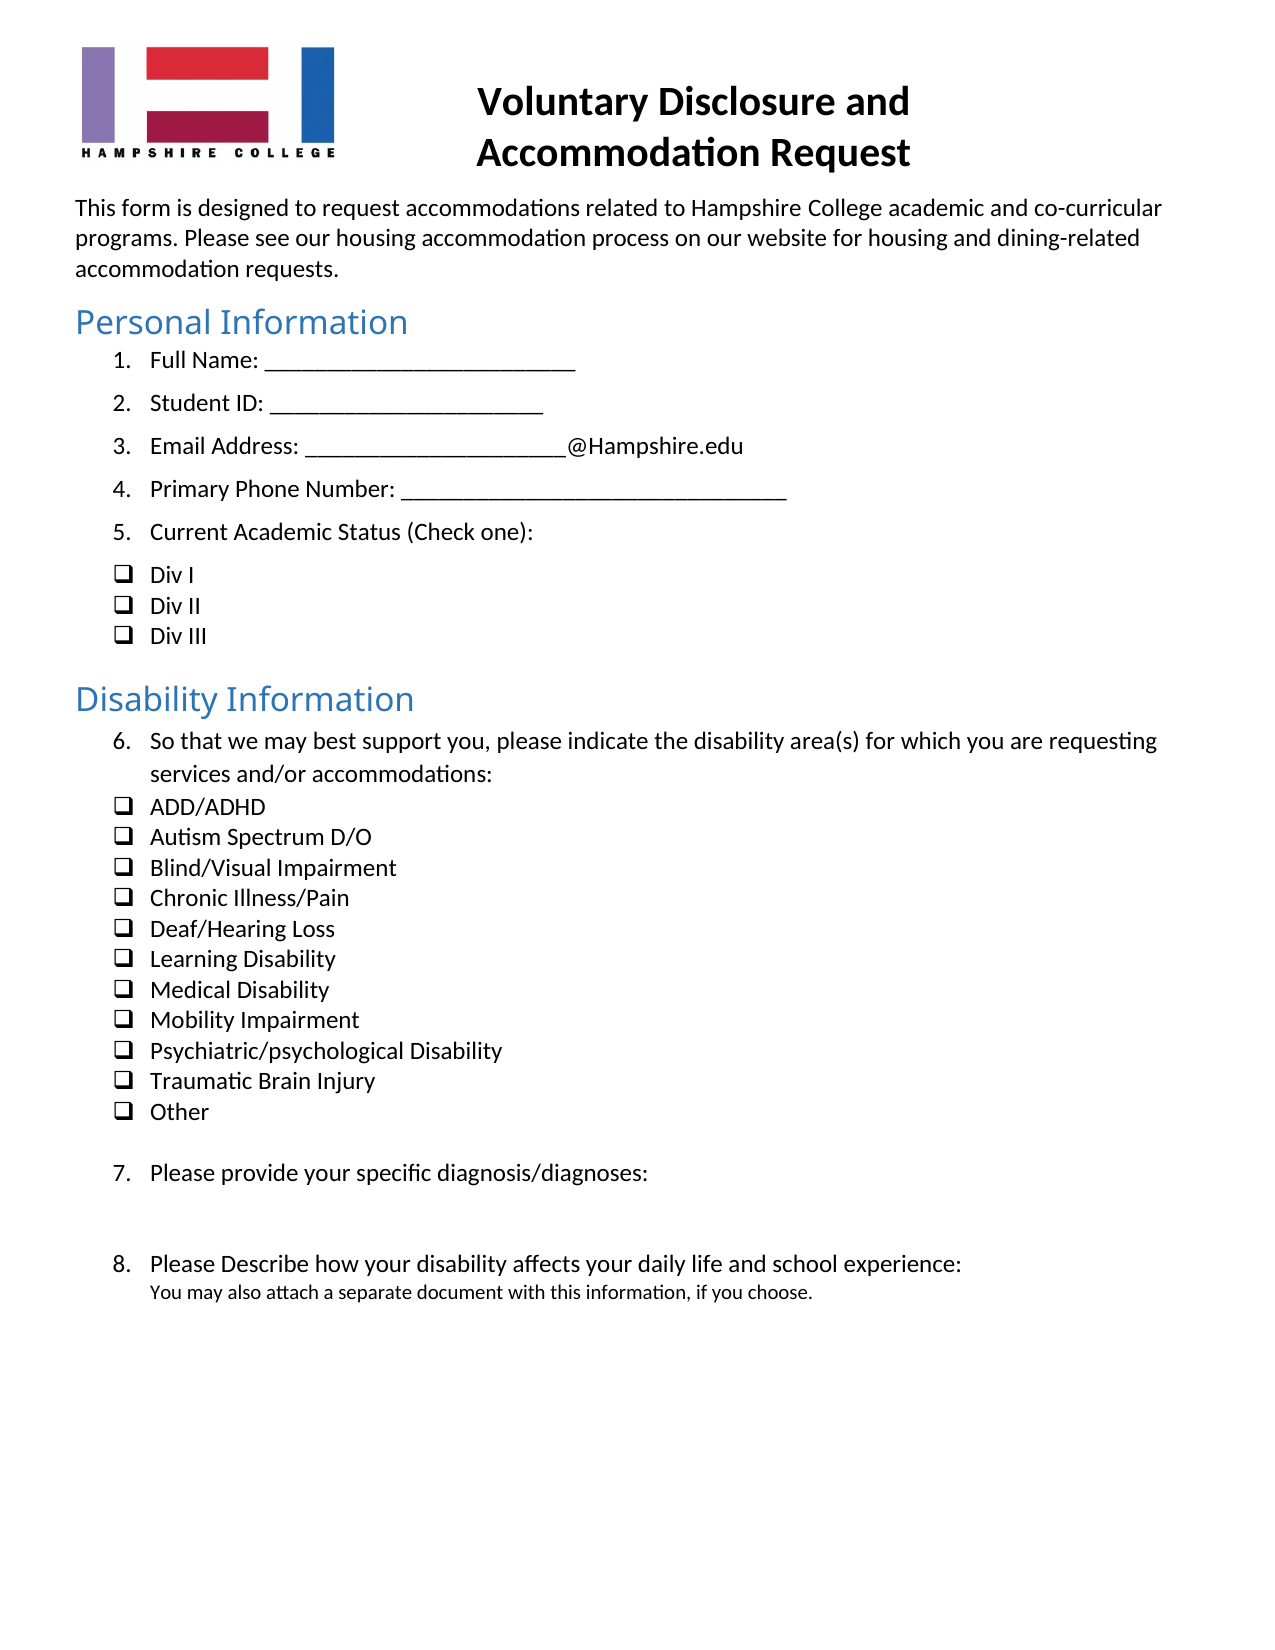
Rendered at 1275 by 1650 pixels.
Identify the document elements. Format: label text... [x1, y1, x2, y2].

list Medical Disability [112, 974, 1162, 1004]
list Current Academic Status (Check one): [112, 516, 1162, 547]
list Other [112, 1096, 1162, 1126]
list Div III [112, 620, 1162, 651]
subtitle Disability Information [75, 676, 1162, 721]
list Autism Spectrum D/O [112, 821, 1162, 852]
list Blind/Visual Impairment [112, 852, 1162, 882]
list Traumatic Brain Injury [112, 1065, 1162, 1096]
list Email Address: _____________________@Hampshire.edu [112, 430, 1162, 461]
list Deaf/Hearing Loss [112, 913, 1162, 943]
text You may also attach a separate document with this information, if you choose. [75, 1279, 1162, 1304]
list Div I [112, 559, 1162, 590]
list Mobility Impairment [112, 1004, 1162, 1035]
picture [81, 42, 335, 161]
list Primary Phone Number: _______________________________ [112, 473, 1162, 504]
list Full Name: _________________________ [112, 344, 1162, 375]
subtitle Personal Information [75, 299, 1162, 344]
list Learning Disability [112, 943, 1162, 974]
list Please Describe how your disability affects your daily life and school experience: [112, 1248, 1162, 1279]
text This form is designed to request accommodations related to Hampshire College academic and co-curricular programs. Please see our housing accommodation process on our website for housing and dining-related accommodation requests. [75, 192, 1162, 283]
list Student ID: ______________________ [112, 387, 1162, 418]
list Please provide your specific diagnosis/diagnoses: [112, 1157, 1162, 1187]
list Chronic Illness/Pain [112, 882, 1162, 913]
list ADD/ADHD [112, 791, 1162, 821]
list Psychiatric/psychological Disability [112, 1035, 1162, 1065]
list Div II [112, 590, 1162, 620]
list So that we may best support you, please indicate the disability area(s) for which you are requesting services and/or accommodations: [112, 725, 1162, 788]
